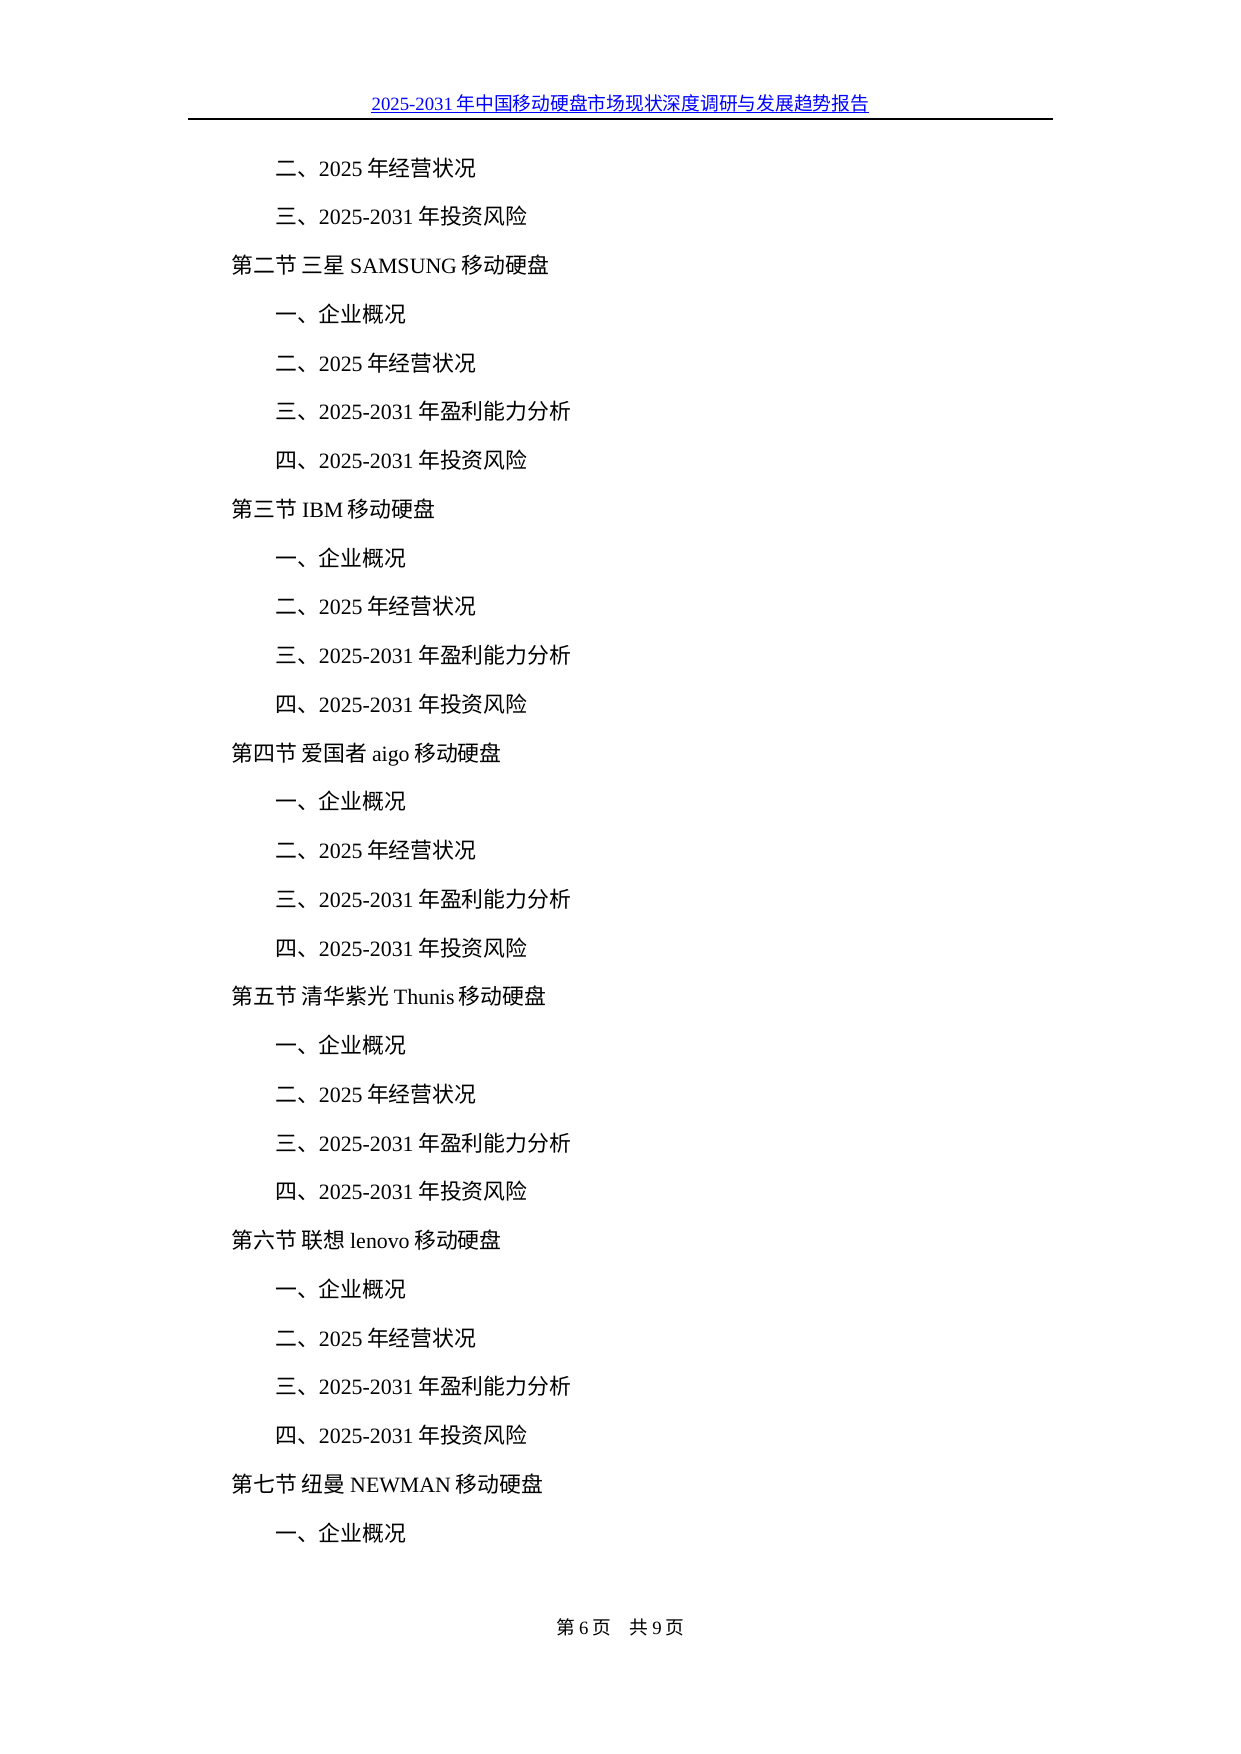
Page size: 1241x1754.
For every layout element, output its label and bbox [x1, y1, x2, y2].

text [187, 150, 1053, 1548]
